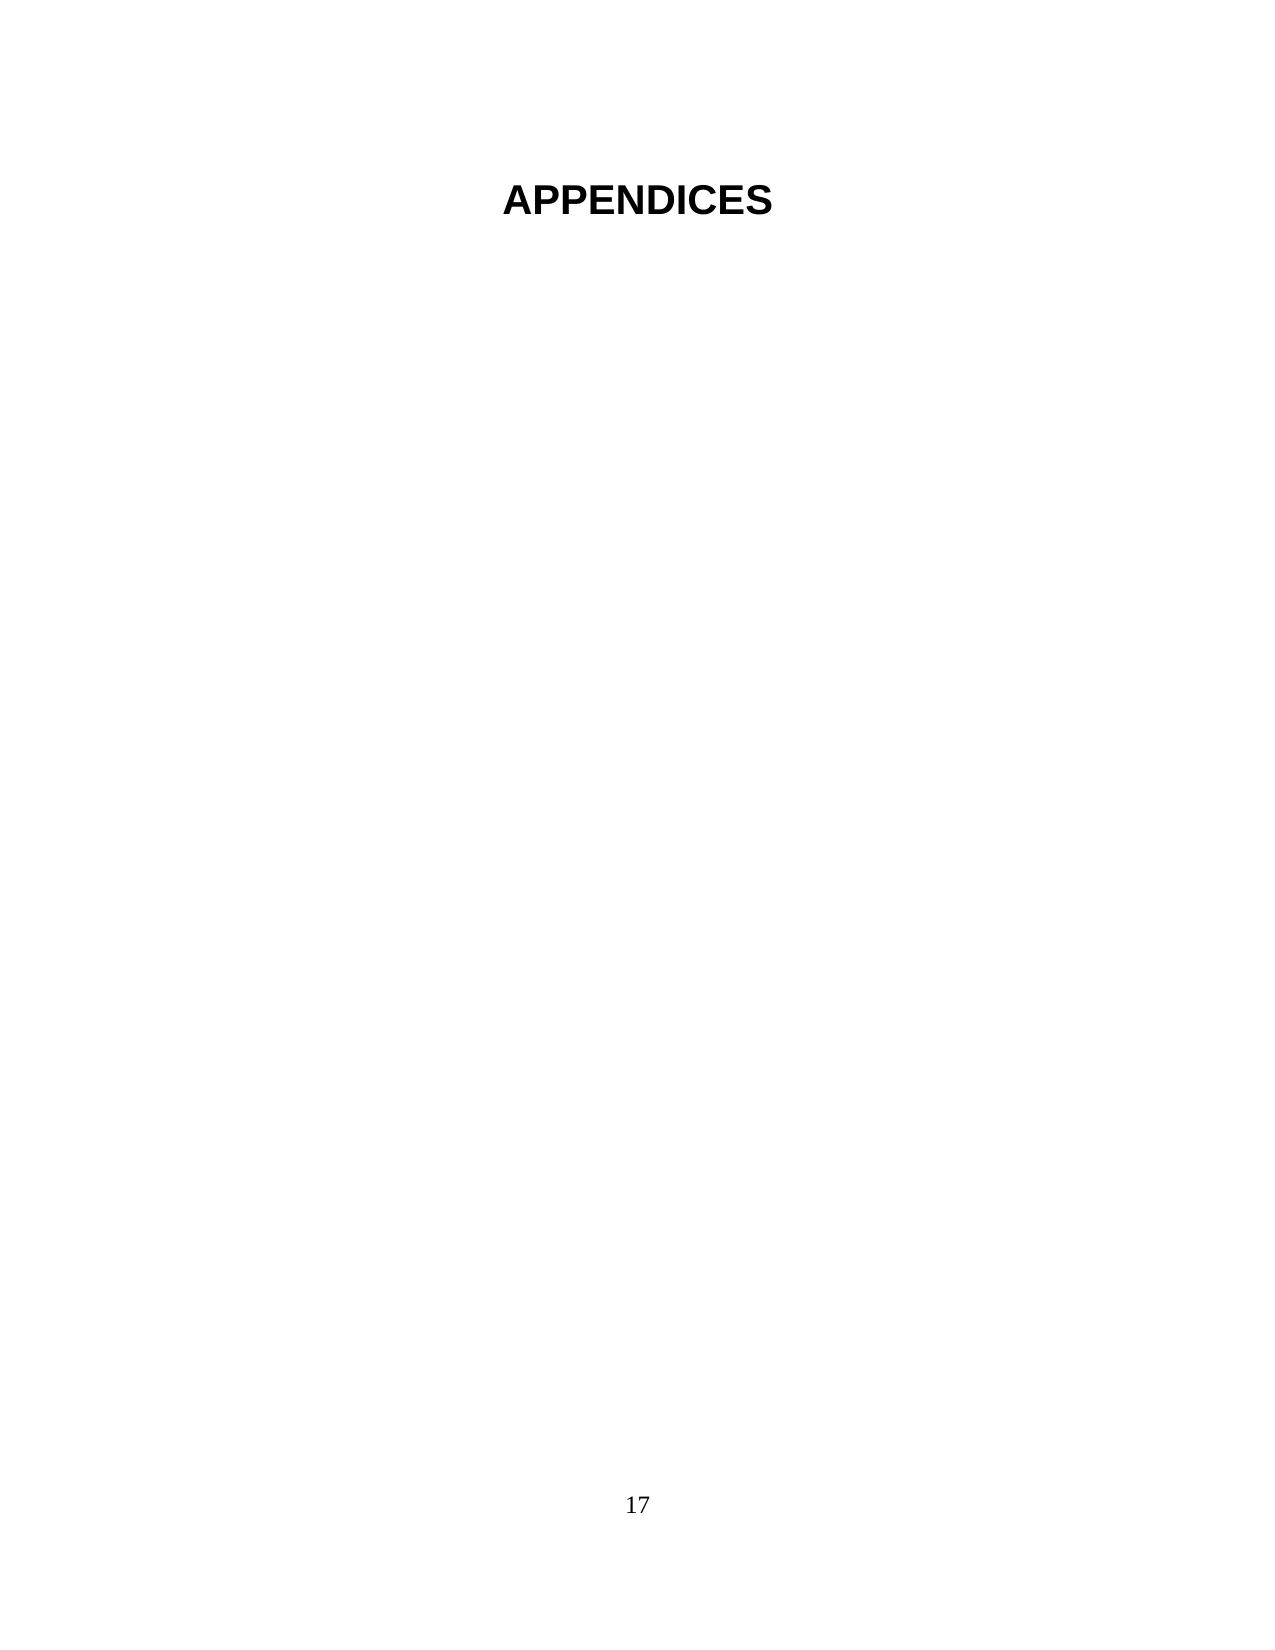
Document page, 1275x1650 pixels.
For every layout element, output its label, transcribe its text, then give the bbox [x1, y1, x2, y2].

subtitle APPENDICES Appendix 1: Cover/Title page [187, 175, 1088, 223]
